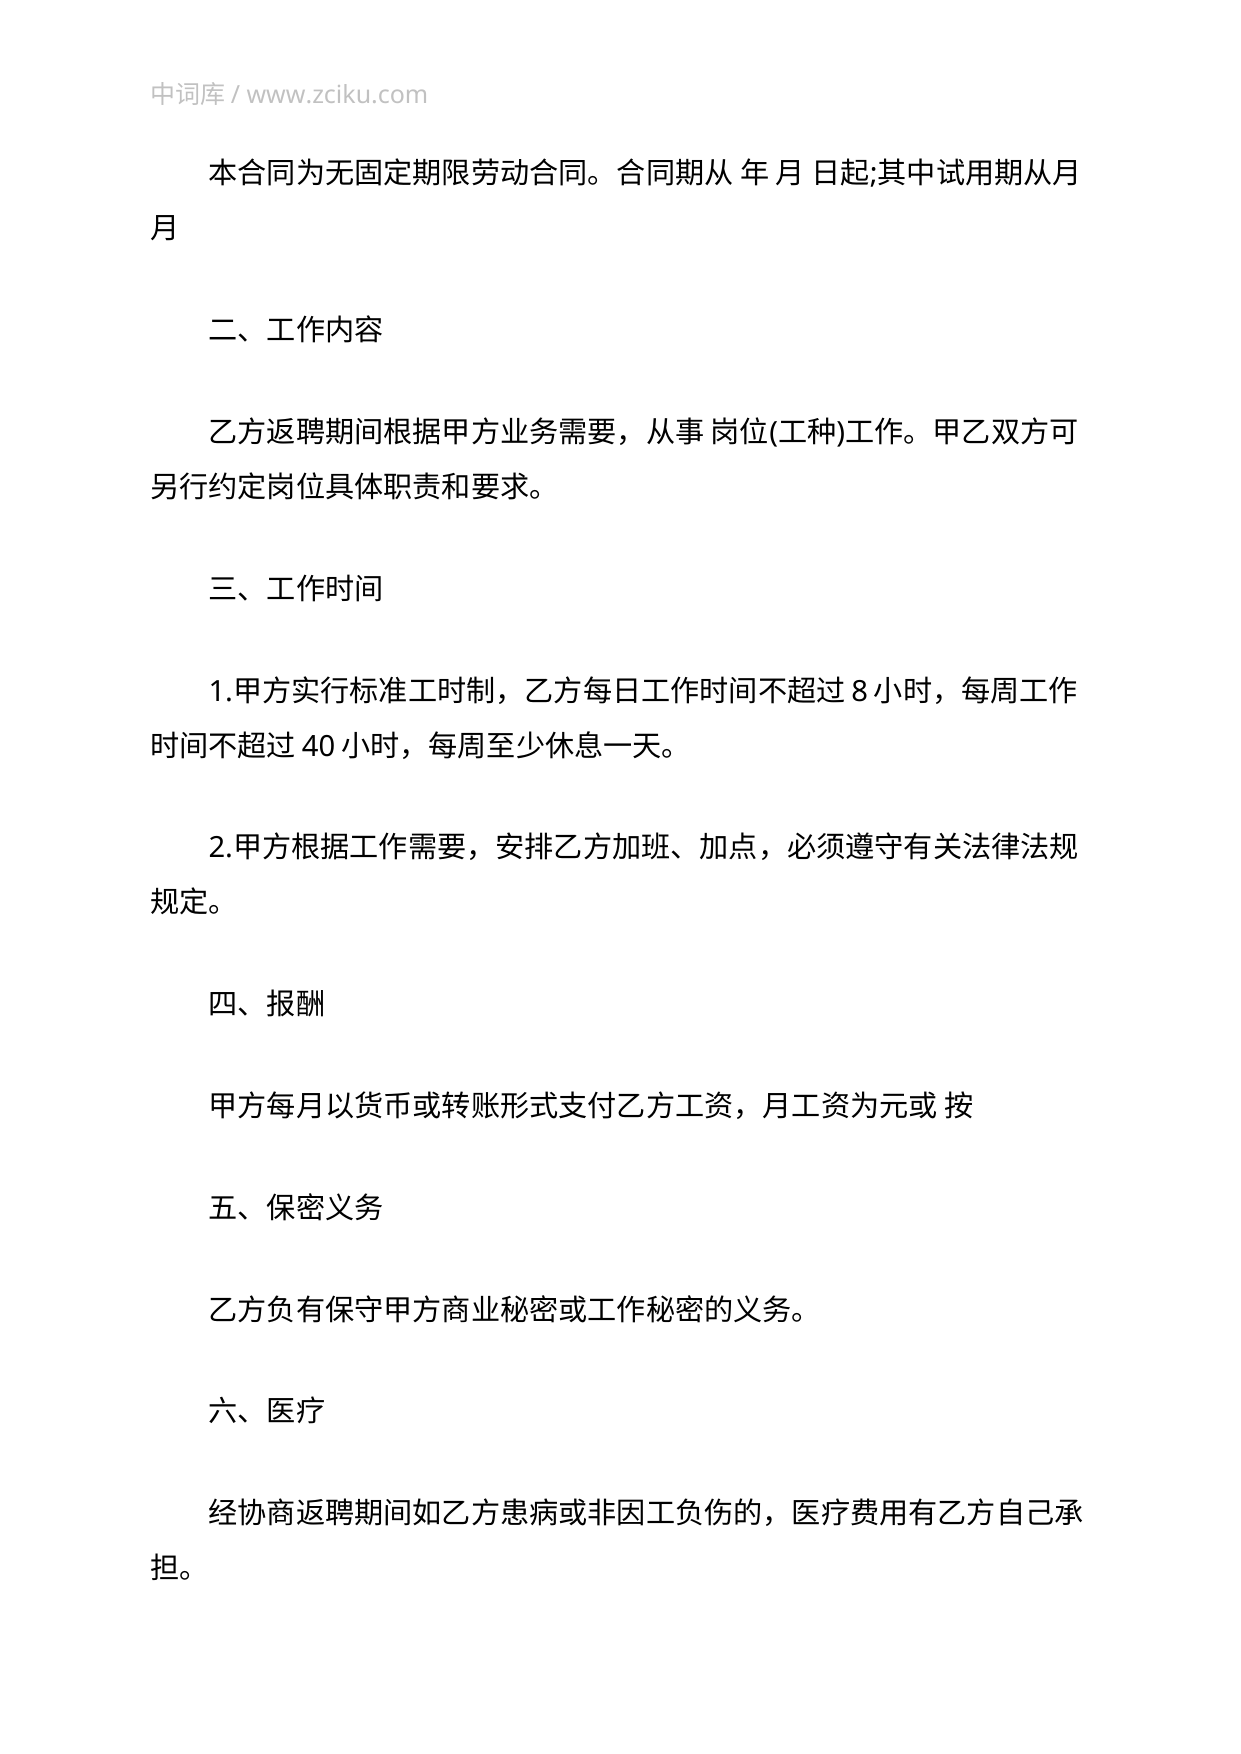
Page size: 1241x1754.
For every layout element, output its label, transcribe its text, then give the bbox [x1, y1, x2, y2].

text 乙方负有保守甲方商业秘密或工作秘密的义务。 [150, 1286, 1090, 1328]
text 本合同为无固定期限劳动合同。合同期从 年 月 日起;其中试用期从月月 [150, 150, 1090, 247]
text 二、工作内容 [150, 307, 1090, 349]
text 六、医疗 [150, 1388, 1090, 1430]
text 四、报酬 [150, 981, 1090, 1023]
text 2.甲方根据工作需要，安排乙方加班、加点，必须遵守有关法律法规规定。 [150, 824, 1090, 921]
text 经协商返聘期间如乙方患病或非因工负伤的，医疗费用有乙方自己承担。 [150, 1490, 1090, 1587]
text 1.甲方实行标准工时制，乙方每日工作时间不超过8小时，每周工作时间不超过40小时，每周至少休息一天。 [150, 667, 1090, 764]
text 乙方返聘期间根据甲方业务需要，从事 岗位(工种)工作。甲乙双方可另行约定岗位具体职责和要求。 [150, 408, 1090, 506]
text 三、工作时间 [150, 565, 1090, 608]
text 五、保密义务 [150, 1184, 1090, 1227]
text 甲方每月以货币或转账形式支付乙方工资，月工资为元或 按 [150, 1083, 1090, 1125]
